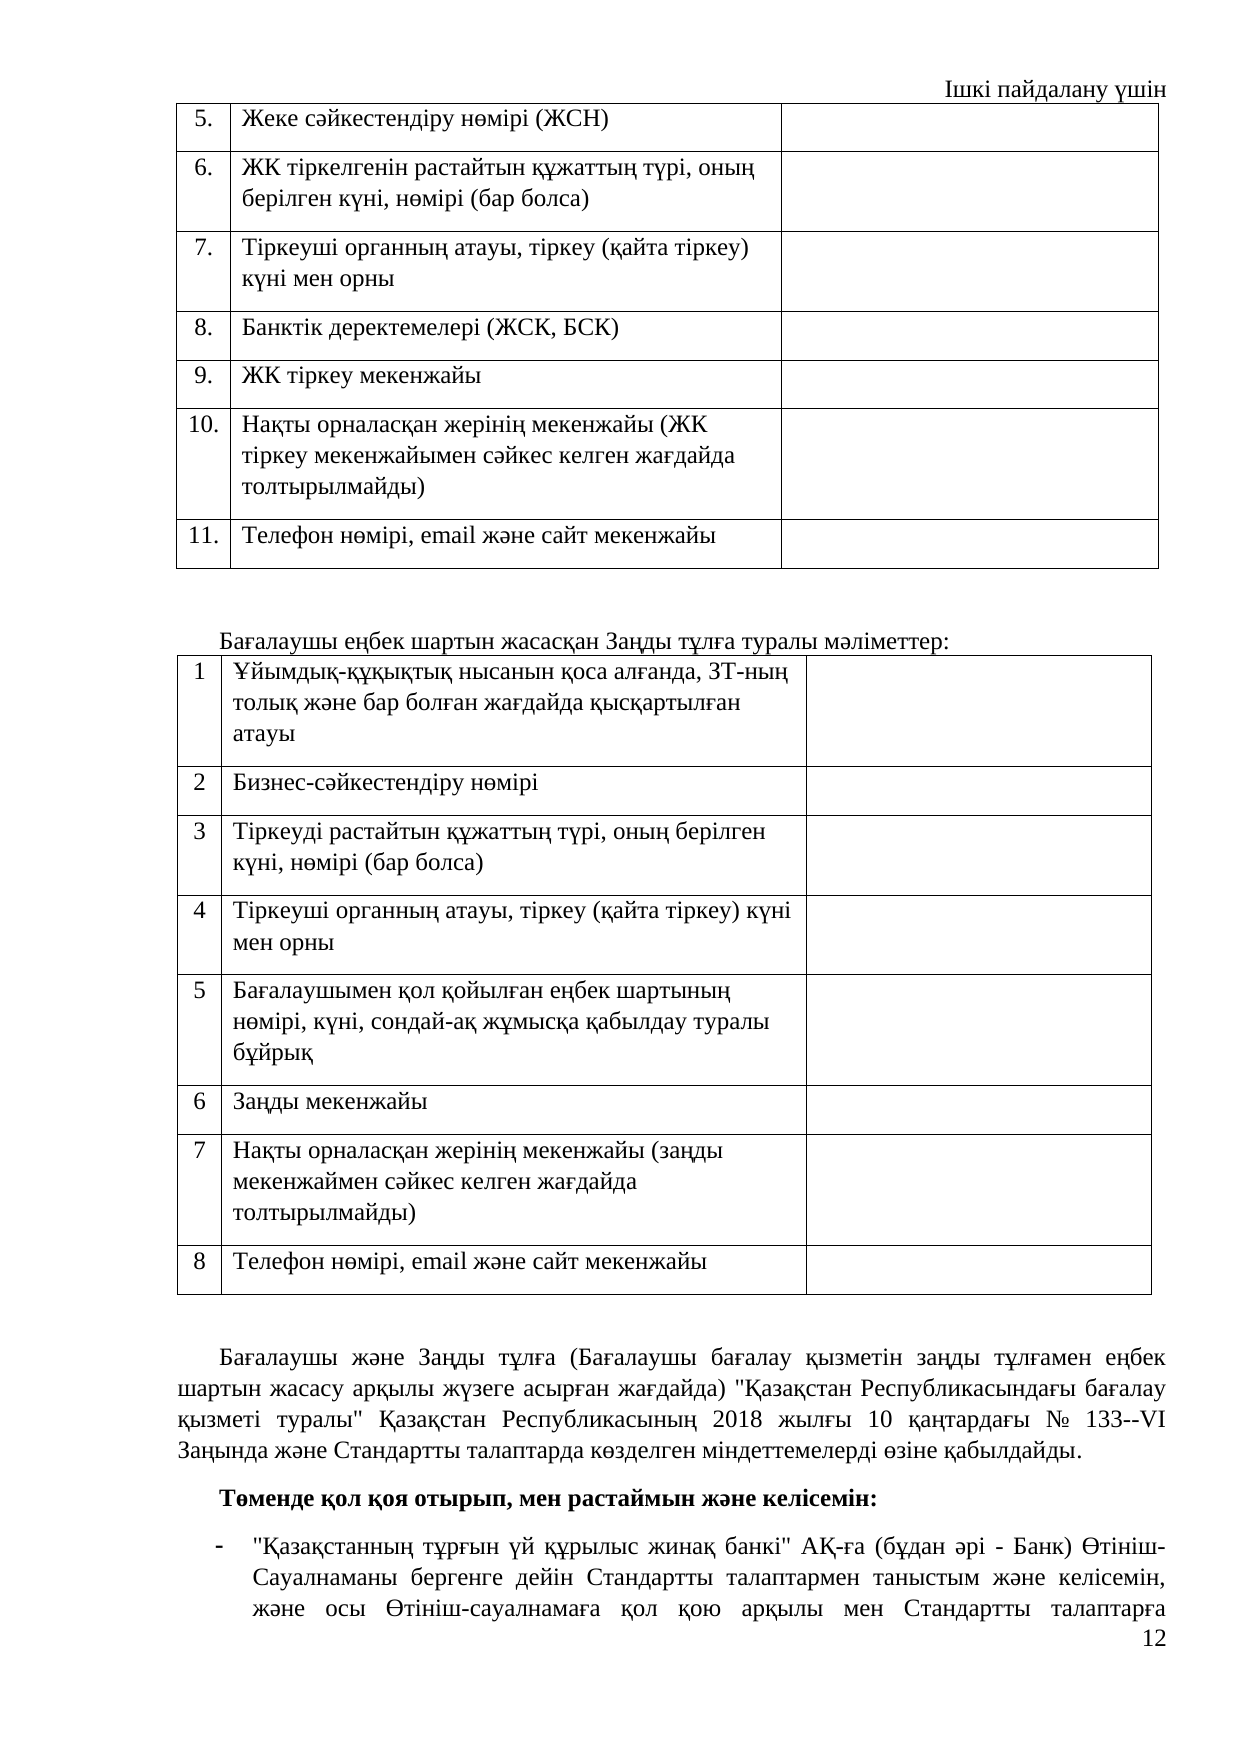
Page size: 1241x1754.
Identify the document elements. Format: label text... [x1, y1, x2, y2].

table_cell [782, 312, 1158, 359]
table_cell 7 [178, 1135, 221, 1245]
table_cell 4 [178, 896, 221, 974]
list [215, 1531, 1167, 1622]
table_cell 3 [178, 816, 221, 894]
table_cell [807, 767, 1151, 815]
table_cell ЖК тіркелгенін растайтын құжаттың түрі, оның берілген күні, нөмірі (бар болса) [231, 152, 781, 231]
table_header Ұйымдық-құқықтық нысанын қоса алғанда, ЗТ-ның толық және бар болған жағдайда қысқартылған атауы [222, 656, 806, 766]
text Төменде қол қоя отырып, мен растаймын және келісемін: [177, 1483, 1167, 1512]
table_cell 6. [177, 152, 230, 231]
table_cell 6 [178, 1086, 221, 1134]
table_cell [807, 816, 1151, 894]
table_cell [807, 1135, 1151, 1245]
table_cell Телефон нөмірі, email және сайт мекенжайы [231, 520, 781, 568]
table_cell 11. [177, 520, 230, 568]
table_cell Банктік деректемелері (ЖСК, БСК) [231, 312, 781, 359]
table_cell 5. [177, 104, 230, 151]
table_cell [782, 361, 1158, 408]
table_cell Заңды мекенжайы [222, 1086, 806, 1134]
table_cell Тіркеуші органның атауы, тіркеу (қайта тіркеу) күні мен орны [231, 232, 781, 311]
table_cell Бизнес-сәйкестендіру нөмірі [222, 767, 806, 815]
table_cell 5 [178, 975, 221, 1085]
table_cell [807, 1246, 1151, 1293]
table_cell [807, 975, 1151, 1085]
table_cell [782, 409, 1158, 519]
table_cell Телефон нөмірі, email және сайт мекенжайы [222, 1246, 806, 1293]
table_cell Жеке сәйкестендіру нөмірі (ЖСН) [231, 104, 781, 151]
table_cell 2 [178, 767, 221, 815]
table_cell ЖК тіркеу мекенжайы [231, 361, 781, 408]
table_cell [782, 232, 1158, 311]
table_cell 9. [177, 361, 230, 408]
table_header [807, 656, 1151, 766]
table_header 1 [178, 656, 221, 766]
table_cell [782, 152, 1158, 231]
table_cell [782, 104, 1158, 151]
table_cell 7. [177, 232, 230, 311]
table_cell Тіркеуші органның атауы, тіркеу (қайта тіркеу) күні мен орны [222, 896, 806, 974]
table_cell Тіркеуді растайтын құжаттың түрі, оның берілген күні, нөмірі (бар болса) [222, 816, 806, 894]
table_cell [807, 896, 1151, 974]
table_cell Нақты орналасқан жерінің мекенжайы (заңды мекенжаймен сәйкес келген жағдайда толтырылмайды) [222, 1135, 806, 1245]
table_cell Нақты орналасқан жерінің мекенжайы (ЖК тіркеу мекенжайымен сәйкес келген жағдайда толтырылмайды) [231, 409, 781, 519]
table_cell [782, 520, 1158, 568]
table_cell 10. [177, 409, 230, 519]
table_cell 8 [178, 1246, 221, 1293]
table_cell 8. [177, 312, 230, 359]
text Бағалаушы еңбек шартын жасасқан Заңды тұлға туралы мәліметтер: [177, 626, 1167, 655]
text Бағалаушы және Заңды тұлға (Бағалаушы бағалау қызметін заңды тұлғамен еңбек шартын жасасу арқылы жүзеге асырған жағдайда) "Қазақстан Республикасындағы бағалау қызметі туралы" Қазақстан Республикасының 2018 жылғы 10 қаңтардағы № 133--VI Заңында және Стандартты талаптарда көзделген міндеттемелерді өзіне қабылдайды. [177, 1342, 1167, 1464]
table_cell [807, 1086, 1151, 1134]
table_cell Бағалаушымен қол қойылған еңбек шартының нөмірі, күні, сондай-ақ жұмысқа қабылдау туралы бұйрық [222, 975, 806, 1085]
